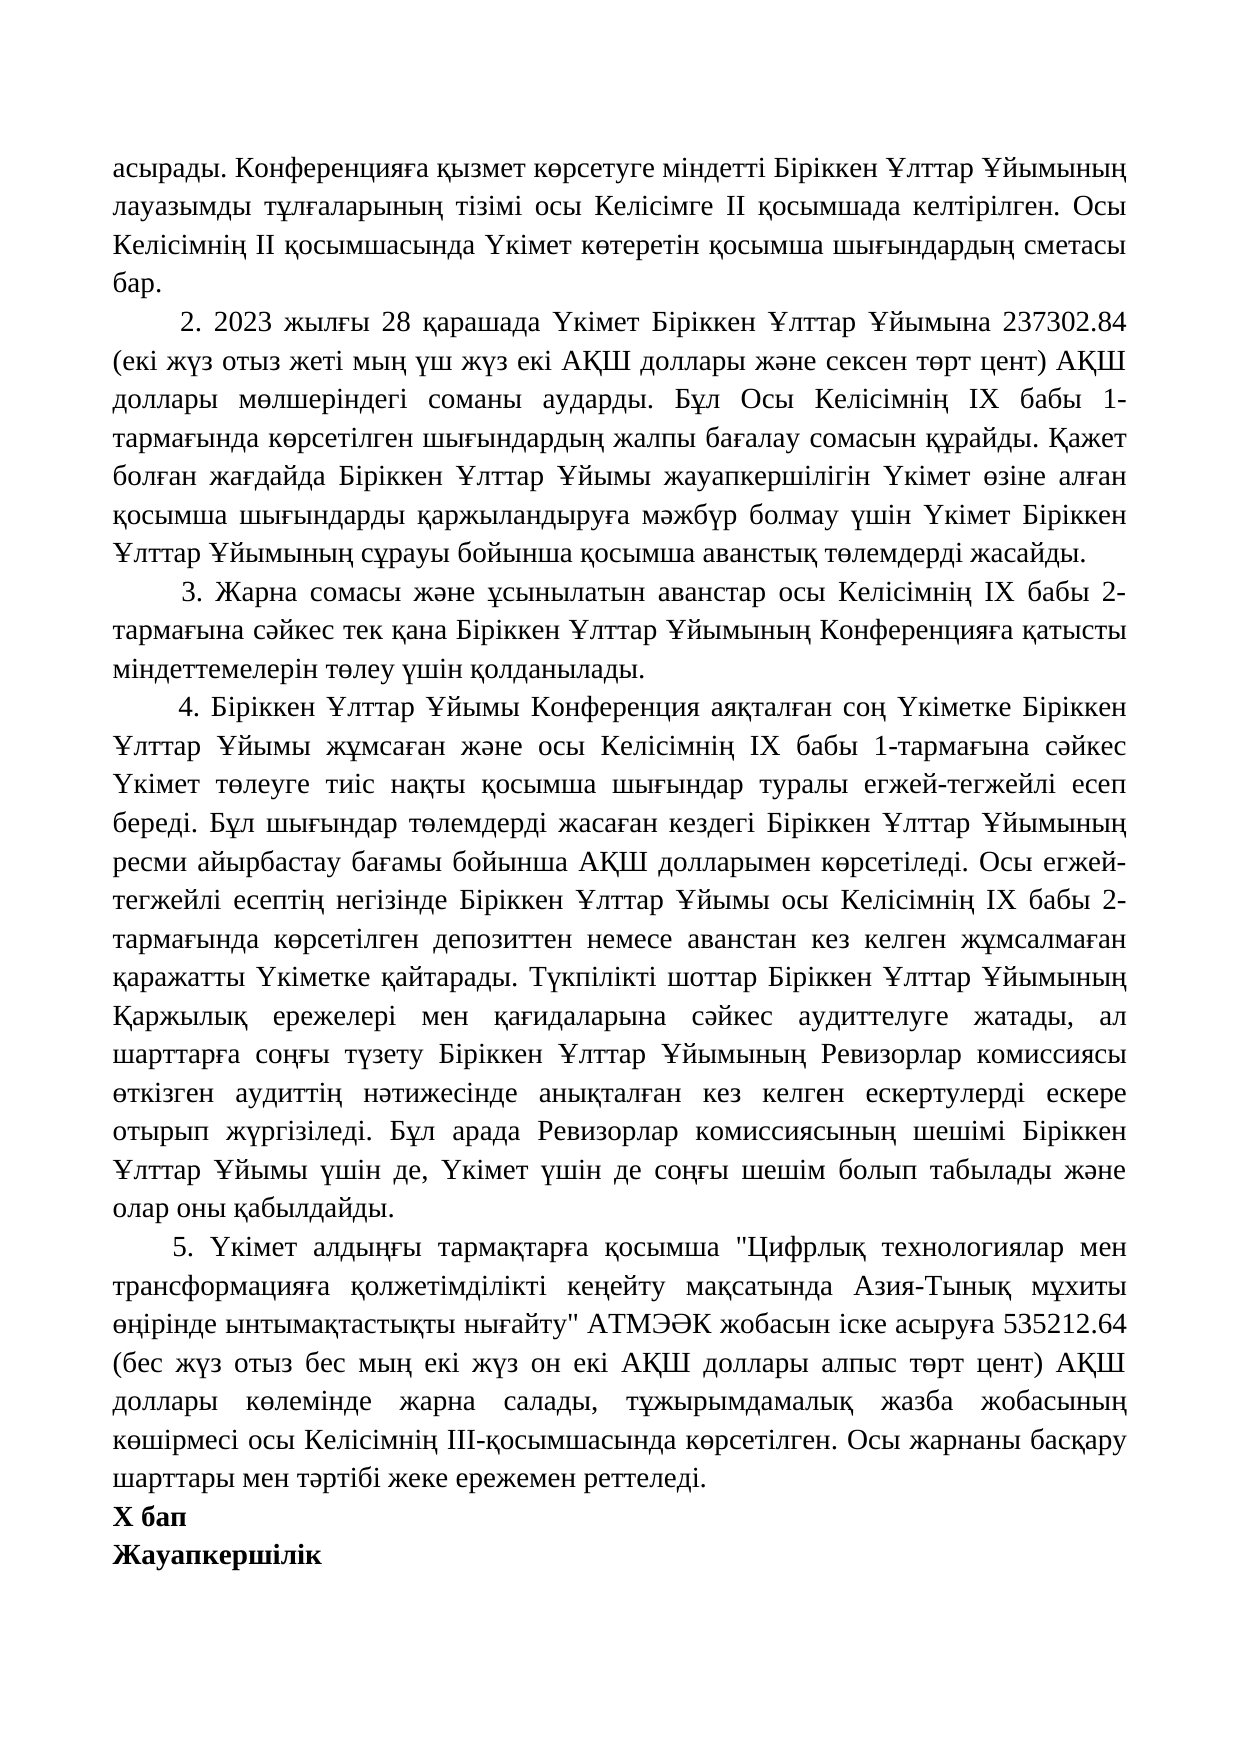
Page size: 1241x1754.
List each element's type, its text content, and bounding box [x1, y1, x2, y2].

text 3. Жарна сомасы және ұсынылатын аванстар осы Келісімнің ІХ бабы 2-тармағына сәйкес тек қана Біріккен Ұлттар Ұйымының Конференцияға қатысты міндеттемелерін төлеу үшін қолданылады. [112, 574, 1128, 684]
text Жауапкершілік [112, 1537, 1128, 1571]
text 4. Біріккен Ұлттар Ұйымы Конференция аяқталған соң Үкіметке Біріккен Ұлттар Ұйымы жұмсаған және осы Келісімнің ІХ бабы 1-тармағына сәйкес Үкімет төлеуге тиіс нақты қосымша шығындар туралы егжей-тегжейлі есеп береді. Бұл шығындар төлемдерді жасаған кездегі Біріккен Ұлттар Ұйымының ресми айырбастау бағамы бойынша АҚШ долларымен көрсетіледі. Осы егжей-тегжейлі есептің негізінде Біріккен Ұлттар Ұйымы осы Келісімнің ІХ бабы 2-тармағында көрсетілген депозиттен немесе аванстан кез келген жұмсалмаған қаражатты Үкіметке қайтарады. Түкпілікті шоттар Біріккен Ұлттар Ұйымының Қаржылық ережелері мен қағидаларына сәйкес аудиттелуге жатады, ал шарттарға соңғы түзету Біріккен Ұлттар Ұйымының Ревизорлар комиссиясы өткізген аудиттің нәтижесінде анықталған кез келген ескертулерді ескере отырып жүргізіледі. Бұл арада Ревизорлар комиссиясының шешімі Біріккен Ұлттар Ұйымы үшін де, Үкімет үшін де соңғы шешім болып табылады және олар оны қабылдайды. [112, 689, 1128, 1224]
text 5. Үкімет алдыңғы тармақтарға қосымша "Цифрлық технологиялар мен трансформацияға қолжетімділікті кеңейту мақсатында Азия-Тынық мұхиты өңірінде ынтымақтастықты нығайту" АТМЭӘК жобасын іске асыруға 535212.64 (бес жүз отыз бес мың екі жүз он екі АҚШ доллары алпыс төрт цент) АҚШ доллары көлемінде жарна салады, тұжырымдамалық жазба жобасының көшірмесі осы Келісімнің ІІІ-қосымшасында көрсетілген. Осы жарнаны басқару шарттары мен тәртібі жеке ережемен реттеледі. [112, 1229, 1128, 1494]
text 2. 2023 жылғы 28 қарашада Үкімет Біріккен Ұлттар Ұйымына 237302.84 (екі жүз отыз жеті мың үш жүз екі АҚШ доллары және сексен төрт цент) АҚШ доллары мөлшеріндегі соманы аударды. Бұл Осы Келісімнің ІХ бабы 1-тармағында көрсетілген шығындардың жалпы бағалау сомасын құрайды. Қажет болған жағдайда Біріккен Ұлттар Ұйымы жауапкершілігін Үкімет өзіне алған қосымша шығындарды қаржыландыруға мәжбүр болмау үшін Үкімет Біріккен Ұлттар Ұйымының сұрауы бойынша қосымша аванстық төлемдерді жасайды. [112, 304, 1128, 569]
text X бап [112, 1499, 1128, 1532]
